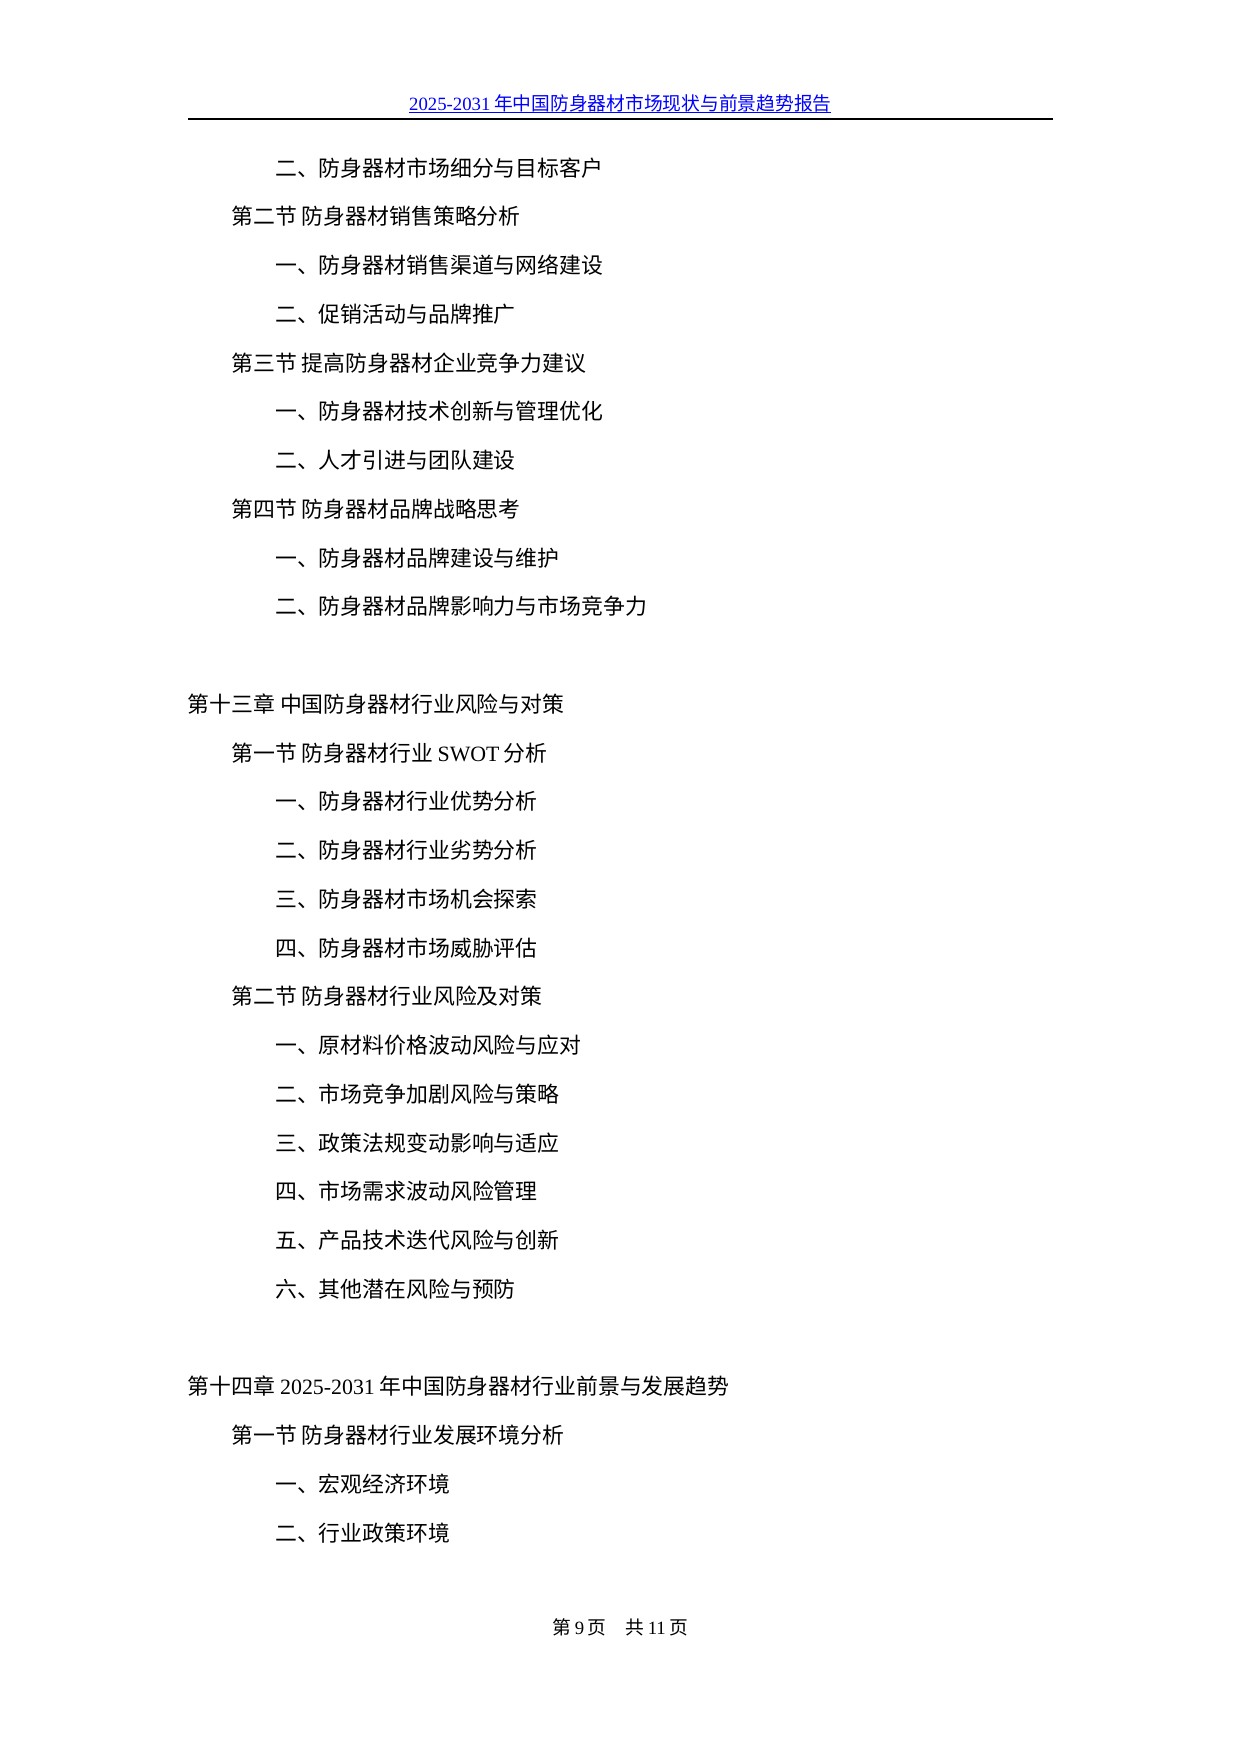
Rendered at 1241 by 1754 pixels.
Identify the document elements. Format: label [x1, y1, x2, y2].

text [187, 150, 1053, 1548]
